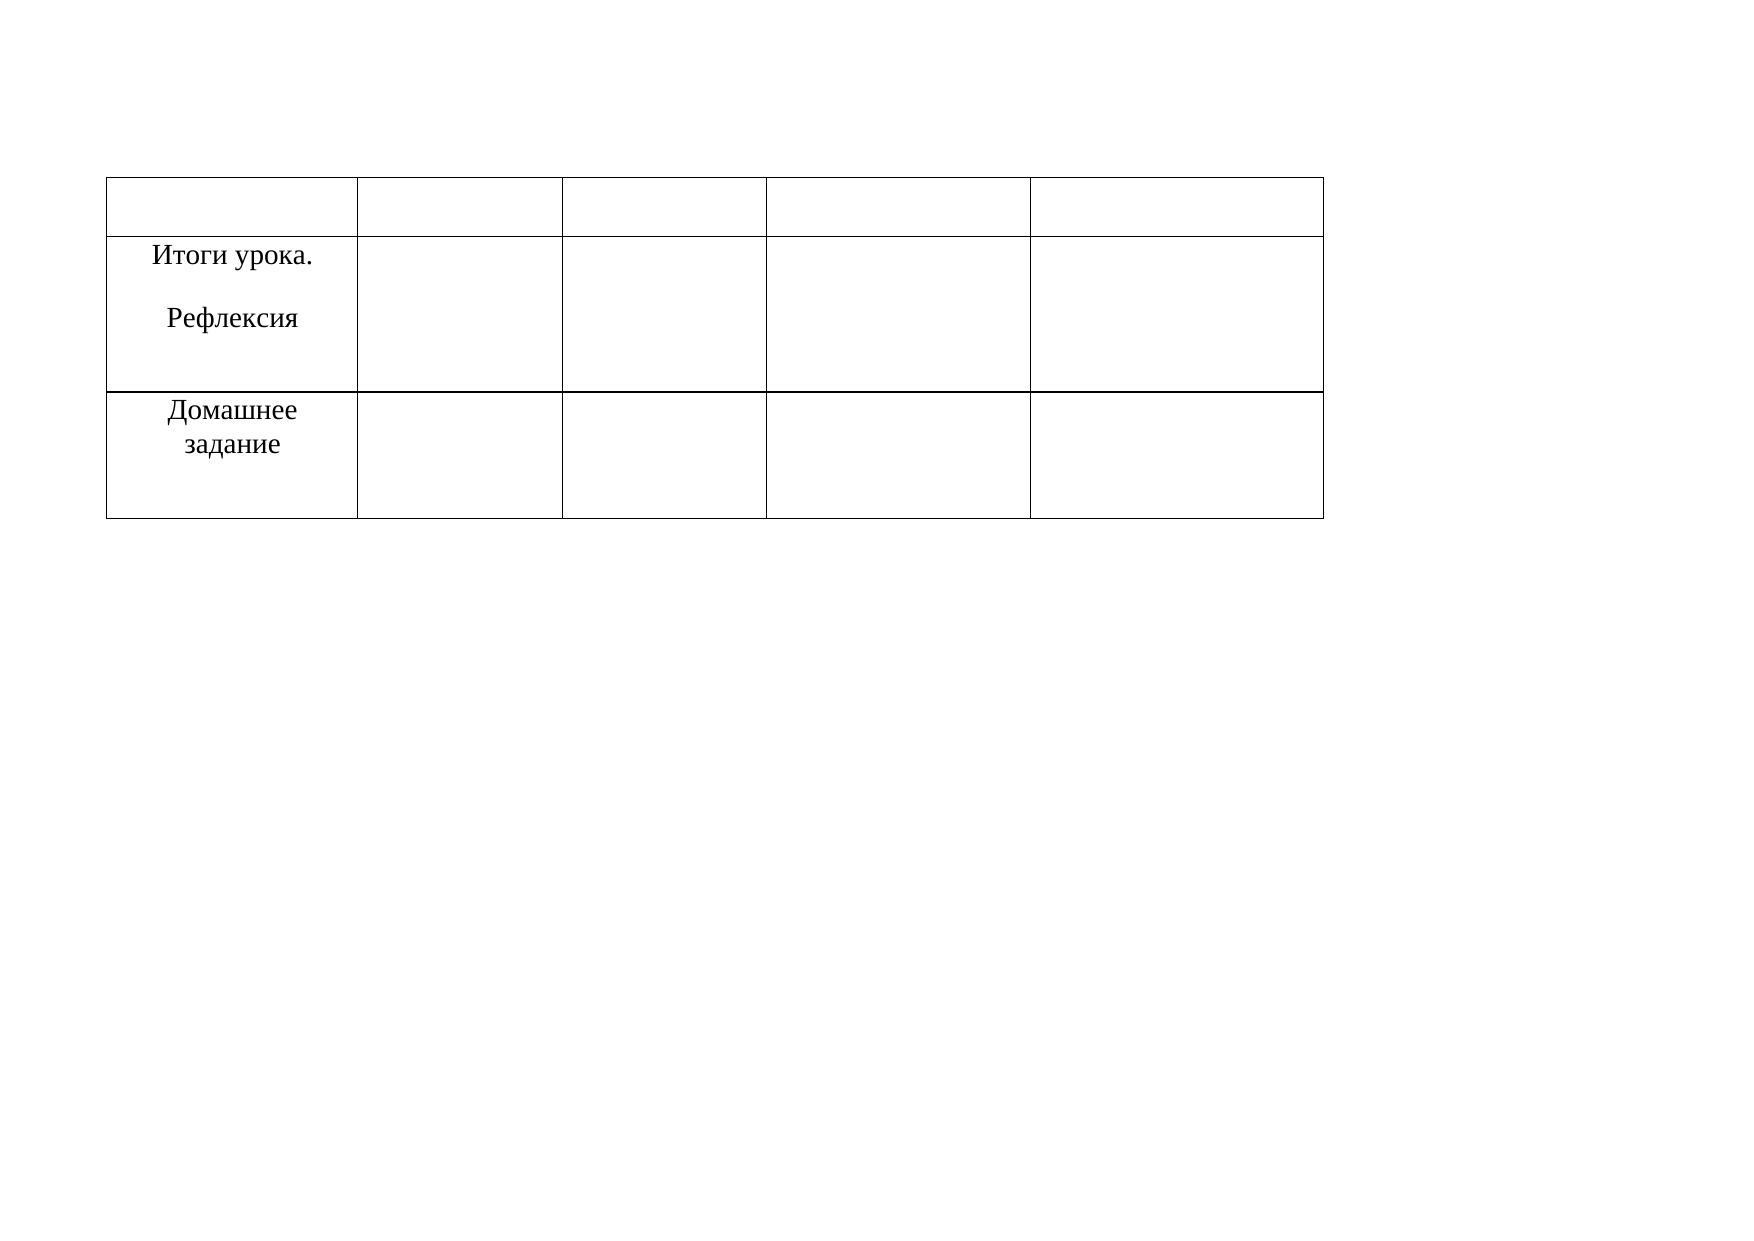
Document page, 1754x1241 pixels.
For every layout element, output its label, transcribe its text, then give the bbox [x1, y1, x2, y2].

table_cell [1031, 393, 1323, 517]
table_cell [563, 178, 766, 236]
table_cell [358, 237, 562, 391]
table_cell [358, 178, 562, 236]
table_cell [767, 178, 1030, 236]
table_cell [767, 393, 1030, 517]
table_cell Итоги урока. Рефлексия [107, 237, 357, 391]
table_cell Домашнее задание [107, 393, 357, 517]
table_cell [563, 393, 766, 517]
table_cell [1031, 237, 1323, 391]
table_cell [358, 393, 562, 517]
table_cell [563, 237, 766, 391]
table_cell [107, 178, 357, 236]
table_cell [767, 237, 1030, 391]
table_cell [1031, 178, 1323, 236]
